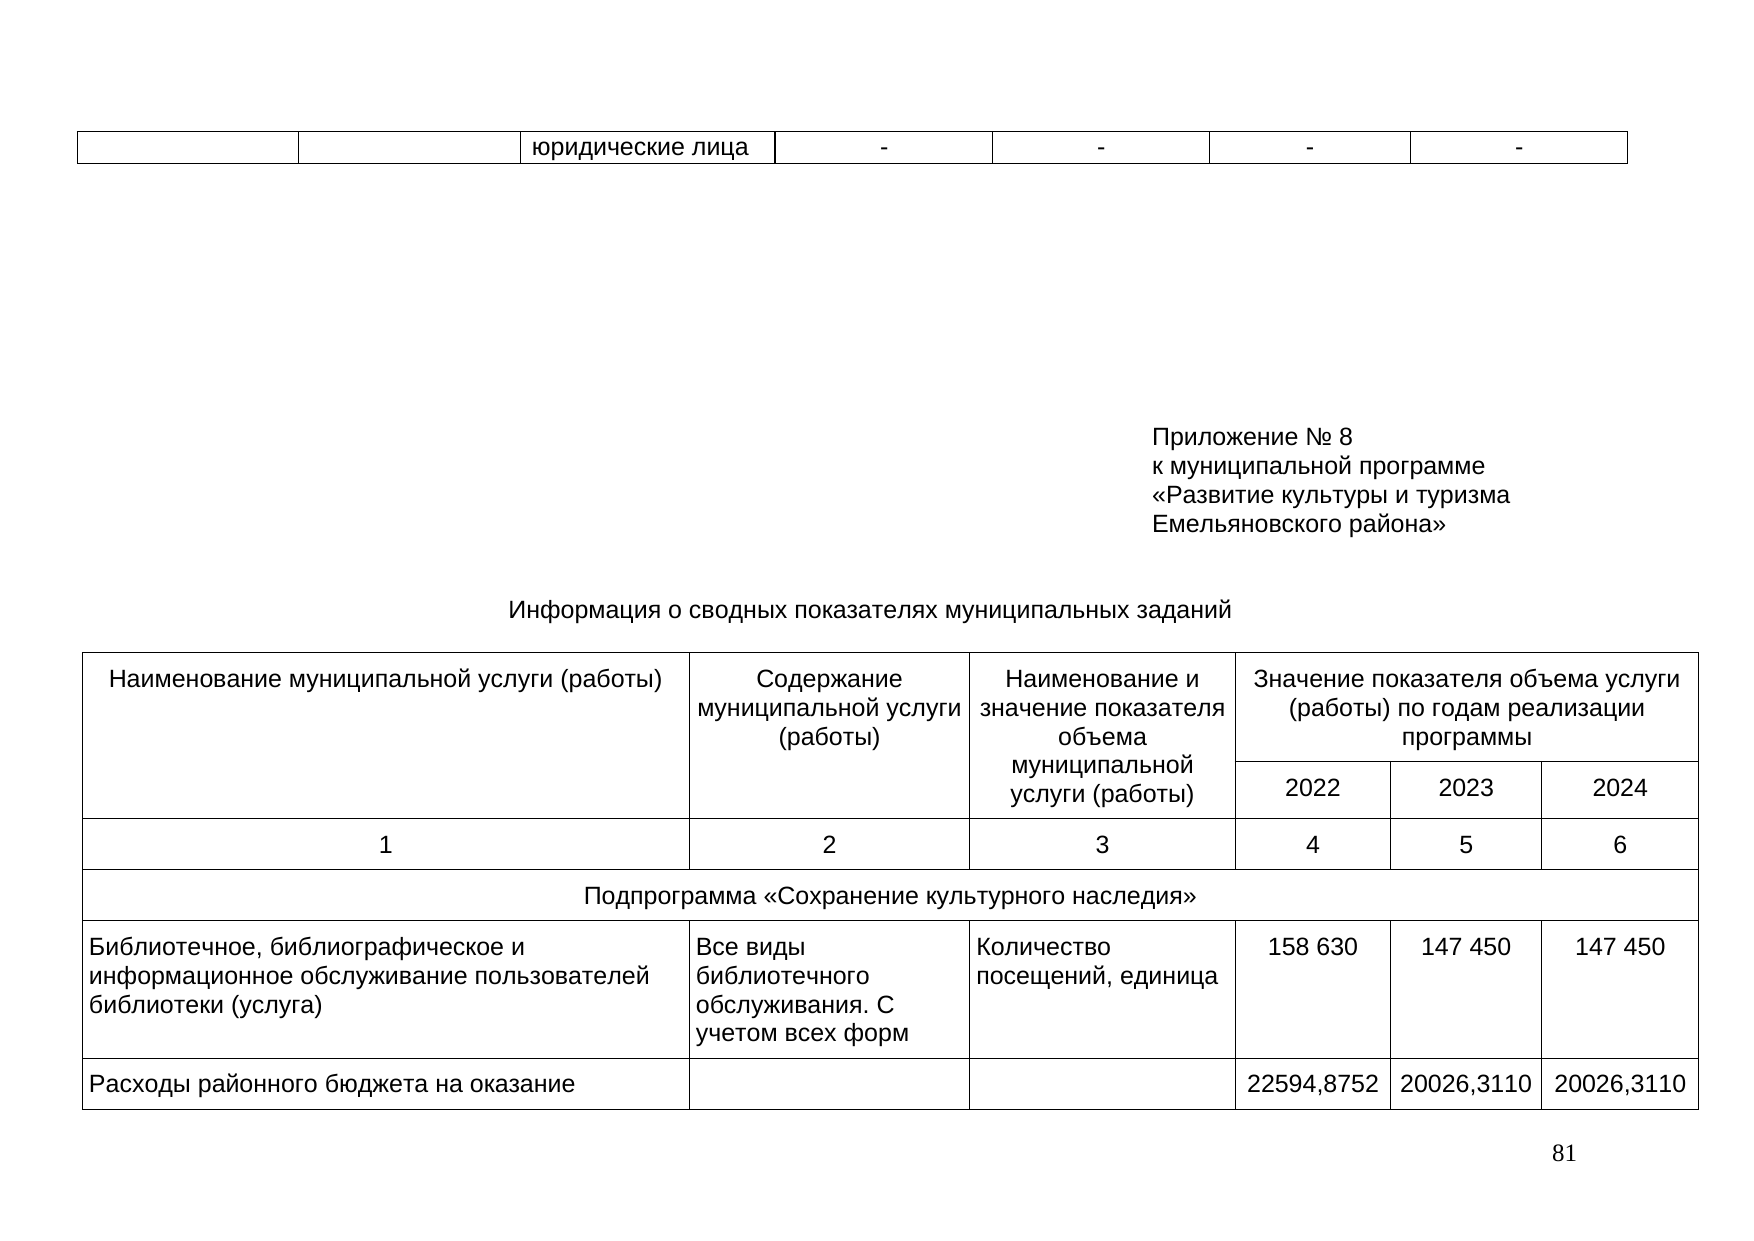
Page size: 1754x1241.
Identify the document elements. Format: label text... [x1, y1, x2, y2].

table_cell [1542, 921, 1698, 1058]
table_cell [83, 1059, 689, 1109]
text Приложение № 8 [1152, 422, 1577, 451]
text Информация о сводных показателях муниципальных заданий [89, 595, 1577, 623]
text к муниципальной программе «Развитие культуры и туризма Емельяновского района» [1152, 451, 1577, 537]
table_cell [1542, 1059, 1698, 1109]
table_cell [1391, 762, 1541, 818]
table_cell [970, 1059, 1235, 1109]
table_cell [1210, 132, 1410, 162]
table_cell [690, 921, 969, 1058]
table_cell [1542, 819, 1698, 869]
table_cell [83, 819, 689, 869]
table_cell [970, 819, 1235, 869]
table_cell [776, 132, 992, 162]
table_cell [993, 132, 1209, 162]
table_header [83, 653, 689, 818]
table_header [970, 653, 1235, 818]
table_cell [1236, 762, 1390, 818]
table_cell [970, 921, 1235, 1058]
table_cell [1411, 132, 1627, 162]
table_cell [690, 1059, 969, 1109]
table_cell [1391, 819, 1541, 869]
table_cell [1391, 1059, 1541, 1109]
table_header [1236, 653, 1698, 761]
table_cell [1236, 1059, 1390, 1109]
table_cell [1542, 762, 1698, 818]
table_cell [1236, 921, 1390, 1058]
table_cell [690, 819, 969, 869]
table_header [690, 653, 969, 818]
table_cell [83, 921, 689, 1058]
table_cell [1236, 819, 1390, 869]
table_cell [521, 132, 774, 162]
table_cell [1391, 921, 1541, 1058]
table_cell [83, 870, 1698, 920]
